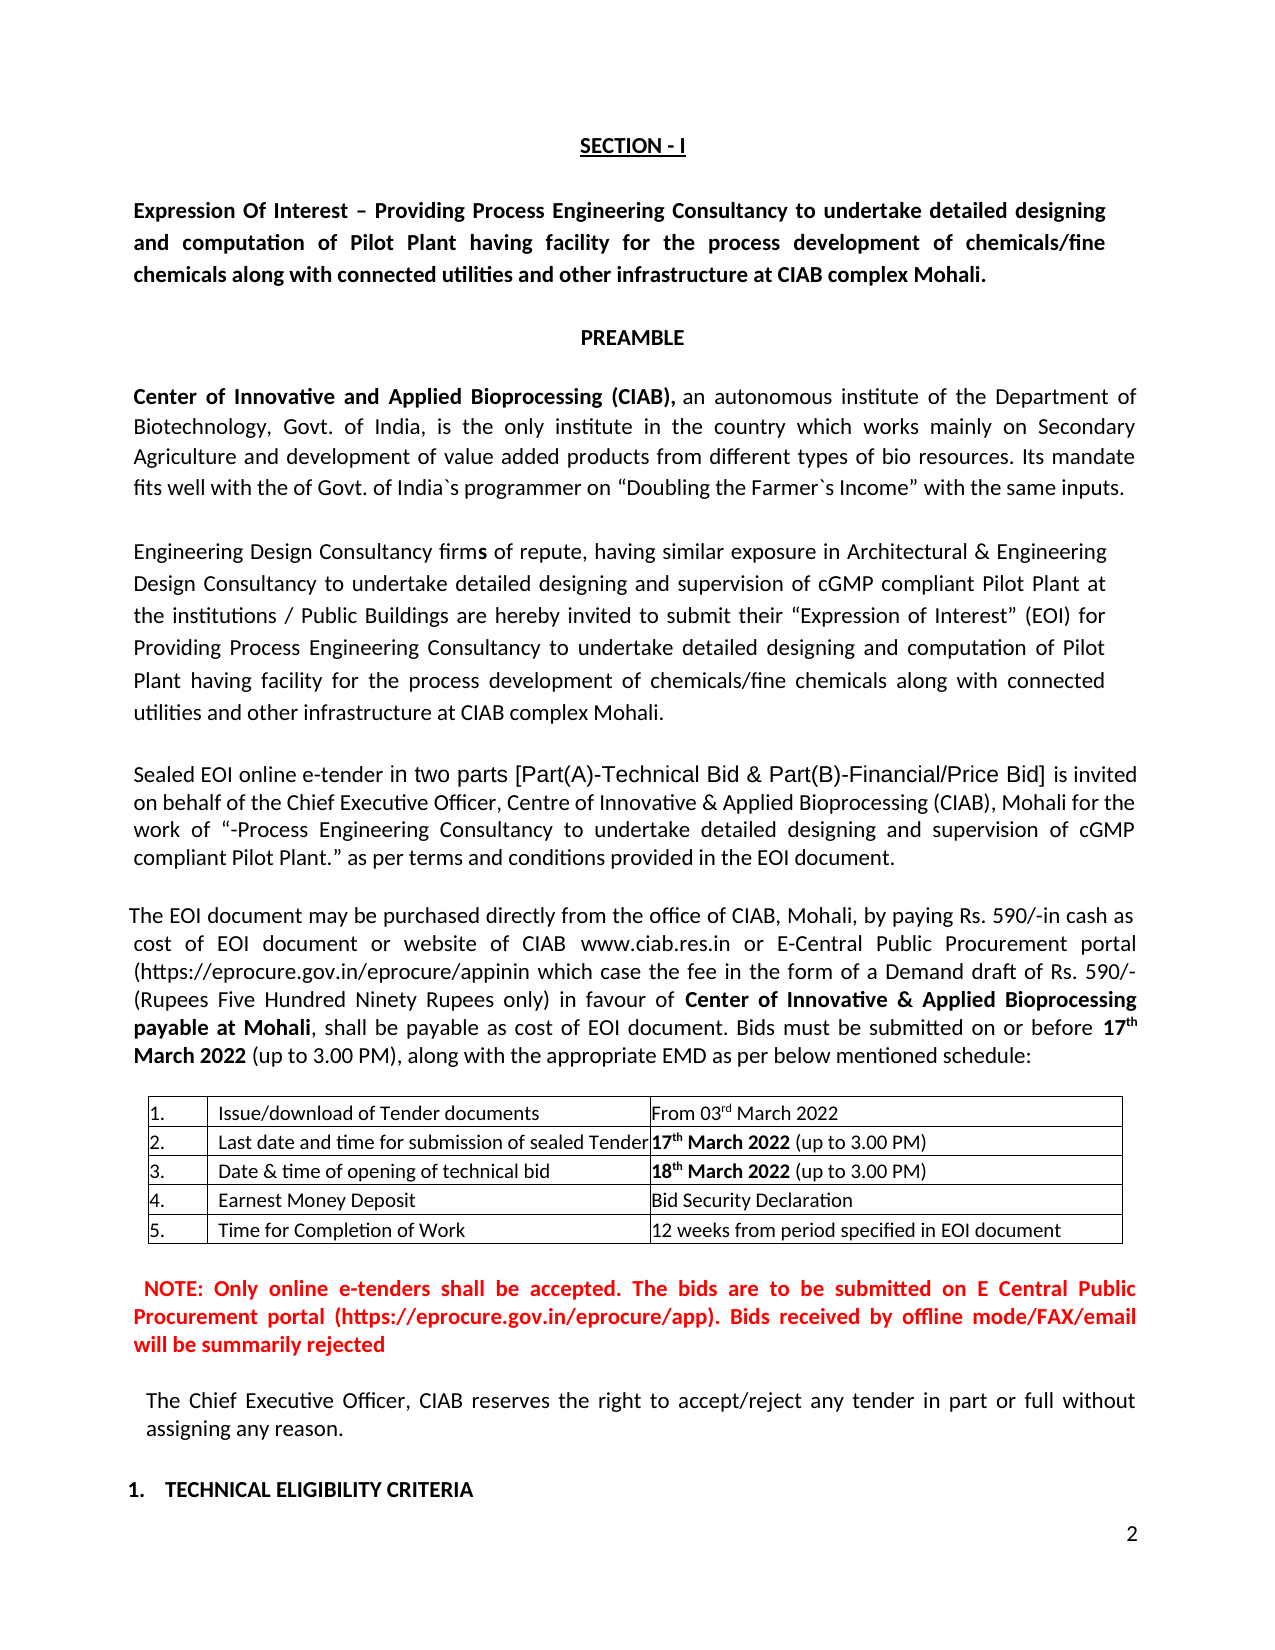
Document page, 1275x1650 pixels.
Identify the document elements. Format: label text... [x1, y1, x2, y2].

table_header 1. [149, 1097, 207, 1126]
text Expression Of Interest – Providing Process Engineering Consultancy to undertake detailed designing and computation of Pilot Plant having facility for the process development of chemicals/fine chemicals along with connected utilities and other infrastructure at CIAB complex Mohali. [133, 196, 1107, 288]
table_cell 5. [149, 1215, 207, 1243]
table_cell 3. [149, 1156, 207, 1184]
text The EOI document may be purchased directly from the office of CIAB, Mohali, by paying Rs. 590/-in cash as cost of EOI document or website of CIAB www.ciab.res.in or E-Central Public Procurement portal (https://eprocure.gov.in/eprocure/appinin which case the fee in the form of a Demand draft of Rs. 590/- (Rupees Five Hundred Ninety Rupees only) in favour of Center of Innovative & Applied Bioprocessing payable at Mohali, shall be payable as cost of EOI document. Bids must be submitted on or before 17th March 2022 (up to 3.00 PM), along with the appropriate EMD as per below mentioned schedule: [105, 901, 1137, 1069]
text The Chief Executive Officer, CIAB reserves the right to accept/reject any tender in part or full without assigning any reason. [146, 1386, 1137, 1442]
table_cell 18th March 2022 (up to 3.00 PM) [651, 1156, 1122, 1184]
table_cell 17th March 2022 (up to 3.00 PM) [651, 1127, 1122, 1155]
table_cell 2. [149, 1127, 207, 1155]
table_header Issue/download of Tender documents [208, 1097, 650, 1126]
table_cell 4. [149, 1185, 207, 1213]
table_cell Date & time of opening of technical bid [208, 1156, 650, 1184]
table_header From 03rd March 2022 [651, 1097, 1122, 1126]
subtitle PREAMBLE [133, 323, 1132, 351]
table_cell Bid Security Declaration [651, 1185, 1122, 1213]
text NOTE: Only online e-tenders shall be accepted. The bids are to be submitted on E Central Public Procurement portal (https://eprocure.gov.in/eprocure/app). Bids received by offline mode/FAX/email will be summarily rejected [133, 1274, 1137, 1358]
table_cell Time for Completion of Work [208, 1215, 650, 1243]
table_cell 12 weeks from period specified in EOI document [651, 1215, 1122, 1243]
table_cell Last date and time for submission of sealed Tender [208, 1127, 650, 1155]
table_cell Earnest Money Deposit [208, 1185, 650, 1213]
list TECHNICAL ELIGIBILITY CRITERIA [127, 1475, 1137, 1503]
text Engineering Design Consultancy firms of repute, having similar exposure in Architectural & Engineering Design Consultancy to undertake detailed designing and supervision of cGMP compliant Pilot Plant at the institutions / Public Buildings are hereby invited to submit their “Expression of Interest” (EOI) for Providing Process Engineering Consultancy to undertake detailed designing and computation of Pilot Plant having facility for the process development of chemicals/fine chemicals along with connected utilities and other infrastructure at CIAB complex Mohali. [133, 537, 1107, 726]
text Center of Innovative and Applied Bioprocessing (CIAB), an autonomous institute of the Department of Biotechnology, Govt. of India, is the only institute in the country which works mainly on Secondary Agriculture and development of value added products from different types of bio resources. Its mandate fits well with the of Govt. of India`s programmer on “Doubling the Farmer`s Income” with the same inputs. [133, 382, 1137, 501]
text SECTION - I [133, 131, 1132, 159]
text Sealed EOI online e-tender in two parts [Part(A)-Technical Bid & Part(B)-Financial/Price Bid] is invited on behalf of the Chief Executive Officer, Centre of Innovative & Applied Bioprocessing (CIAB), Mohali for the work of “-Process Engineering Consultancy to undertake detailed designing and supervision of cGMP compliant Pilot Plant.” as per terms and conditions provided in the EOI document. [133, 760, 1137, 871]
